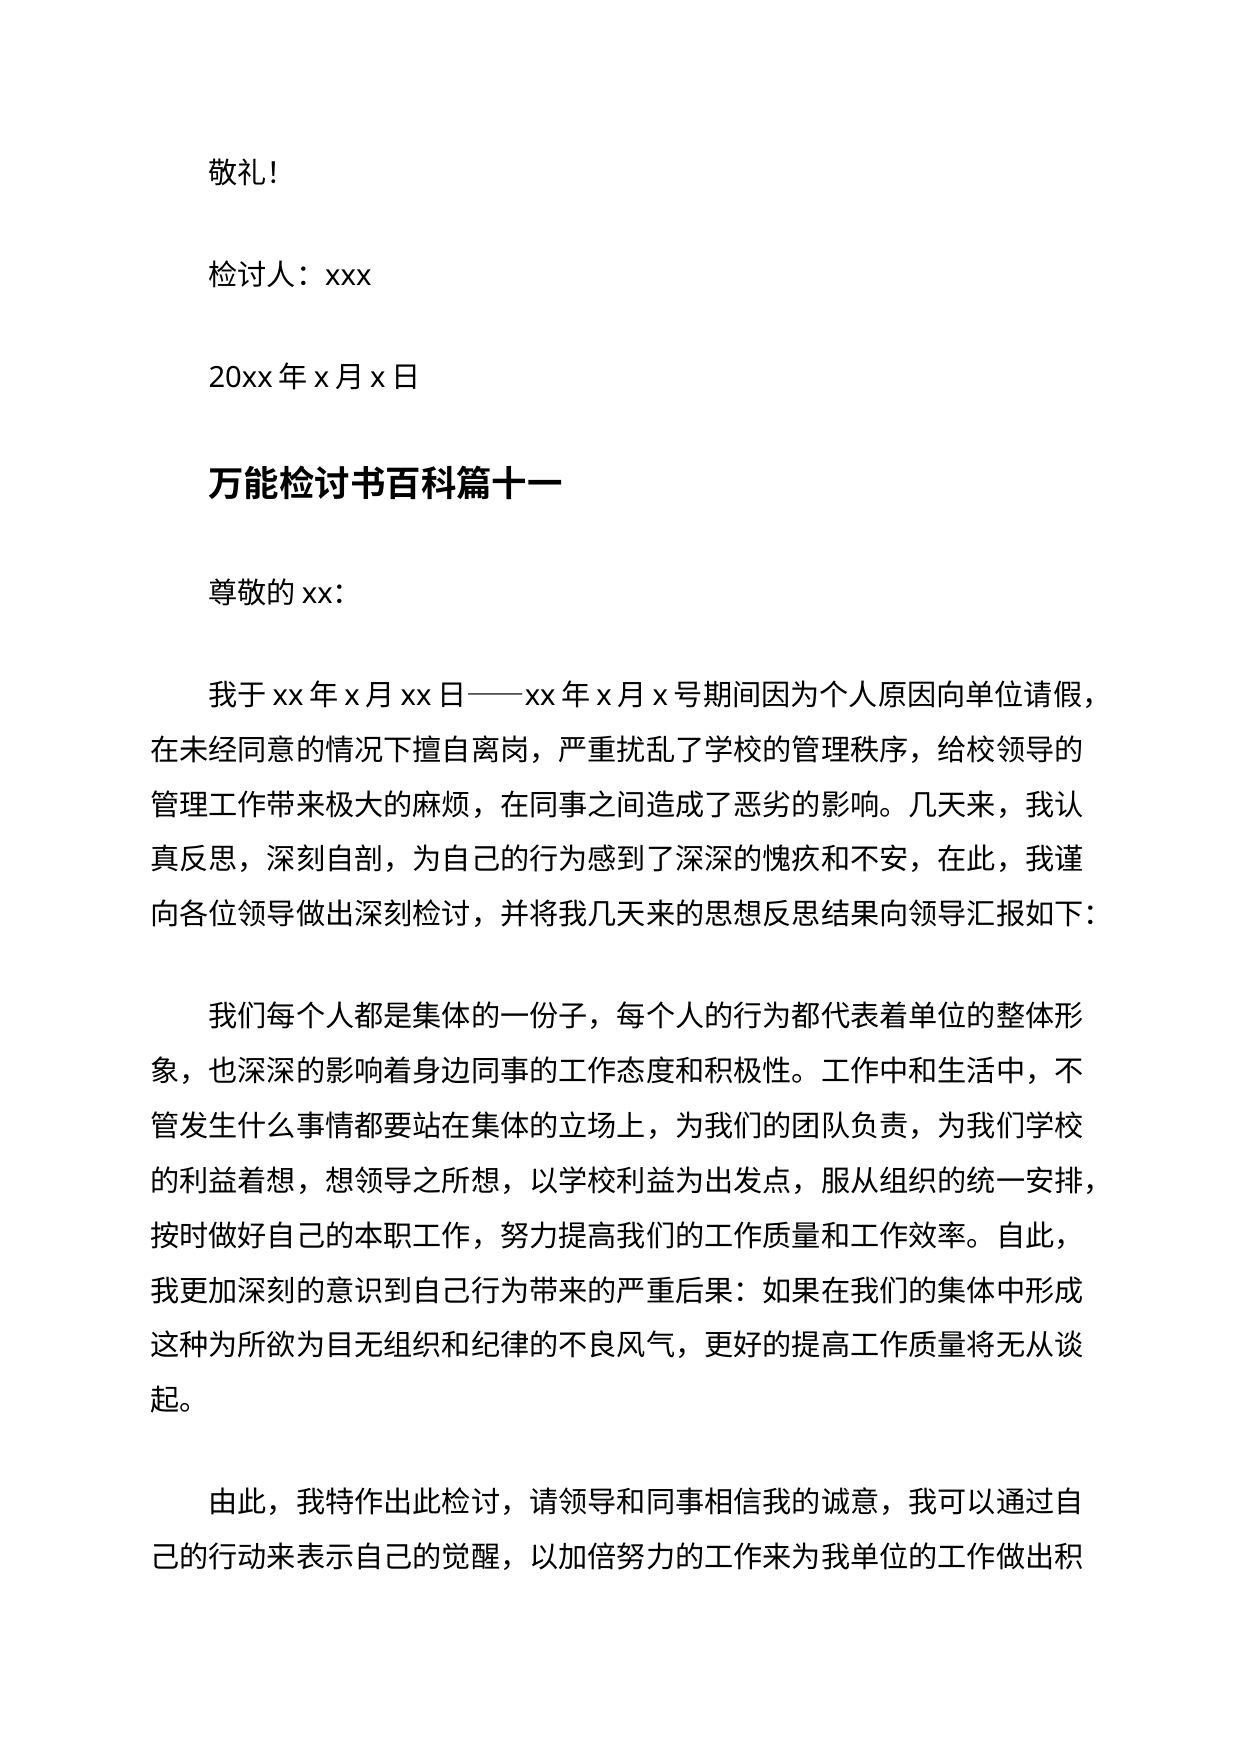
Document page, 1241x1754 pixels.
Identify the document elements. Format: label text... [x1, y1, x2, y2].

text 检讨人：xxx [150, 252, 1090, 294]
text 20xx年x月x日 [150, 354, 1090, 396]
text 我们每个人都是集体的一份子，每个人的行为都代表着单位的整体形象，也深深的影响着身边同事的工作态度和积极性。工作中和生活中，不管发生什么事情都要站在集体的立场上，为我们的团队负责，为我们学校的利益着想，想领导之所想，以学校利益为出发点，服从组织的统一安排，按时做好自己的本职工作，努力提高我们的工作质量和工作效率。自此，我更加深刻的意识到自己行为带来的严重后果：如果在我们的集体中形成这种为所欲为目无组织和纪律的不良风气，更好的提高工作质量将无从谈起。 [150, 993, 1090, 1419]
text 我于xx年x月xx日——xx年x月x号期间因为个人原因向单位请假，在未经同意的情况下擅自离岗，严重扰乱了学校的管理秩序，给校领导的管理工作带来极大的麻烦，在同事之间造成了恶劣的影响。几天来，我认真反思，深刻自剖，为自己的行为感到了深深的愧疚和不安，在此，我谨向各位领导做出深刻检讨，并将我几天来的思想反思结果向领导汇报如下： [150, 671, 1090, 933]
text 敬礼！ [150, 150, 1090, 192]
text 尊敬的xx： [150, 569, 1090, 612]
text 万能检讨书百科篇十一 [150, 456, 1090, 507]
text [150, 1479, 1090, 1576]
